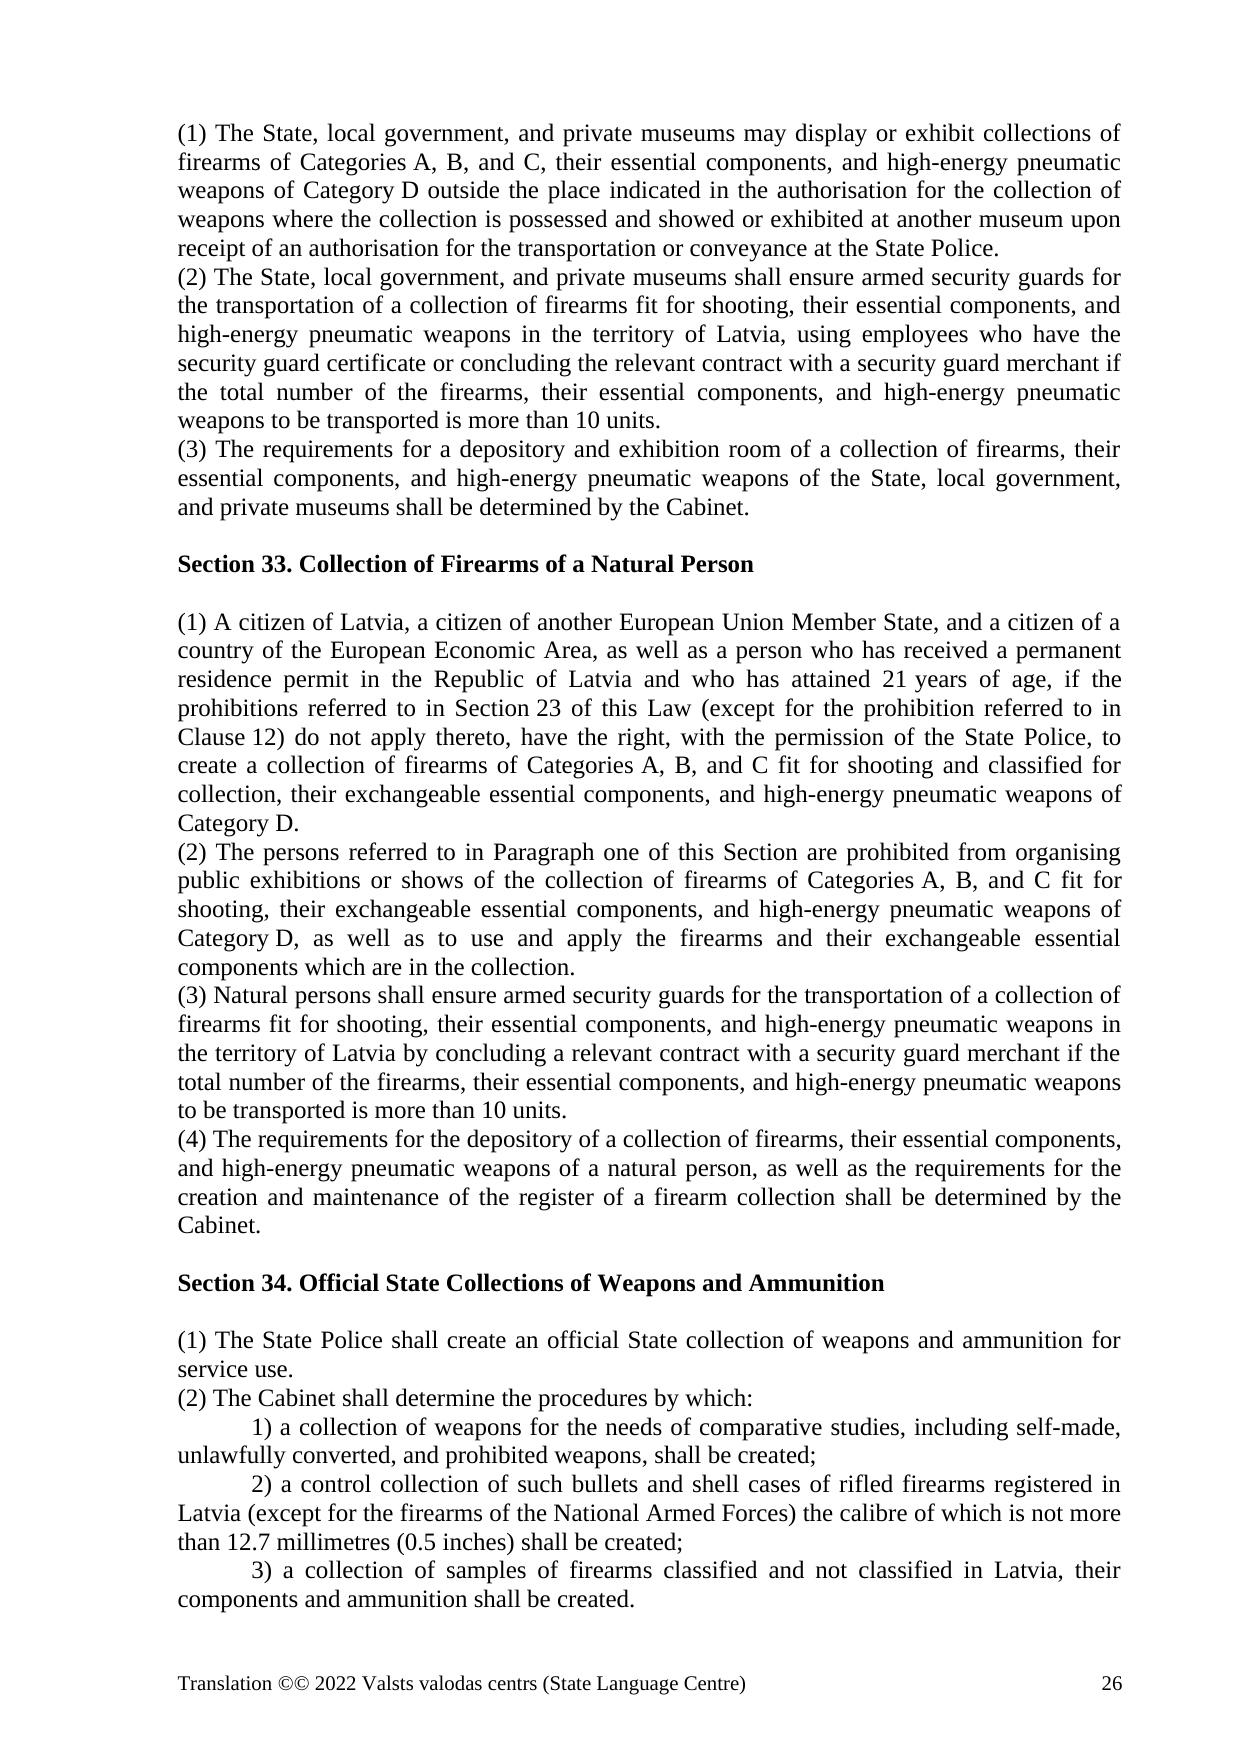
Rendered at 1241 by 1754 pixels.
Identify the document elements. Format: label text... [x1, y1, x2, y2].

text (2) The Cabinet shall determine the procedures by which: [177, 1383, 1122, 1412]
text (1) A citizen of Latvia, a citizen of another European Union Member State, and a citizen of a country of the European Economic Area, as well as a person who has received a permanent residence permit in the Republic of Latvia and who has attained 21 years of age, if the prohibitions referred to in Section 23 of this Law (except for the prohibition referred to in Clause 12) do not apply thereto, have the right, with the permission of the State Police, to create a collection of firearms of Categories A, B, and C fit for shooting and classified for collection, their exchangeable essential components, and high-energy pneumatic weapons of Category D. [177, 607, 1122, 837]
text (1) The State Police shall create an official State collection of weapons and ammunition for service use. [177, 1326, 1122, 1383]
text (2) The State, local government, and private museums shall ensure armed security guards for the transportation of a collection of firearms fit for shooting, their essential components, and high-energy pneumatic weapons in the territory of Latvia, using employees who have the security guard certificate or concluding the relevant contract with a security guard merchant if the total number of the firearms, their essential components, and high-energy pneumatic weapons to be transported is more than 10 units. [177, 262, 1122, 434]
text (3) Natural persons shall ensure armed security guards for the transportation of a collection of firearms fit for shooting, their essential components, and high-energy pneumatic weapons in the territory of Latvia by concluding a relevant contract with a security guard merchant if the total number of the firearms, their essential components, and high-energy pneumatic weapons to be transported is more than 10 units. [177, 981, 1122, 1124]
text (3) The requirements for a depository and exhibition room of a collection of firearms, their essential components, and high-energy pneumatic weapons of the State, local government, and private museums shall be determined by the Cabinet. [177, 434, 1122, 521]
text (4) The requirements for the depository of a collection of firearms, their essential components, and high-energy pneumatic weapons of a natural person, as well as the requirements for the creation and maintenance of the register of a firearm collection shall be determined by the Cabinet. [177, 1124, 1122, 1239]
text 3) a collection of samples of firearms classified and not classified in Latvia, their components and ammunition shall be created. [177, 1556, 1122, 1613]
text 2) a control collection of such bullets and shell cases of rifled firearms registered in Latvia (except for the firearms of the National Armed Forces) the calibre of which is not more than 12.7 millimetres (0.5 inches) shall be created; [177, 1469, 1122, 1556]
text Section 34. Official State Collections of Weapons and Ammunition [177, 1268, 1122, 1297]
text Section 33. Collection of Firearms of a Natural Person [177, 549, 1122, 578]
text (2) The persons referred to in Paragraph one of this Section are prohibited from organising public exhibitions or shows of the collection of firearms of Categories A, B, and C fit for shooting, their exchangeable essential components, and high-energy pneumatic weapons of Category D, as well as to use and apply the firearms and their exchangeable essential components which are in the collection. [177, 837, 1122, 981]
text (1) The State, local government, and private museums may display or exhibit collections of firearms of Categories A, B, and C, their essential components, and high-energy pneumatic weapons of Category D outside the place indicated in the authorisation for the collection of weapons where the collection is possessed and showed or exhibited at another museum upon receipt of an authorisation for the transportation or conveyance at the State Police. [177, 118, 1122, 262]
text 1) a collection of weapons for the needs of comparative studies, including self-made, unlawfully converted, and prohibited weapons, shall be created; [177, 1412, 1122, 1469]
